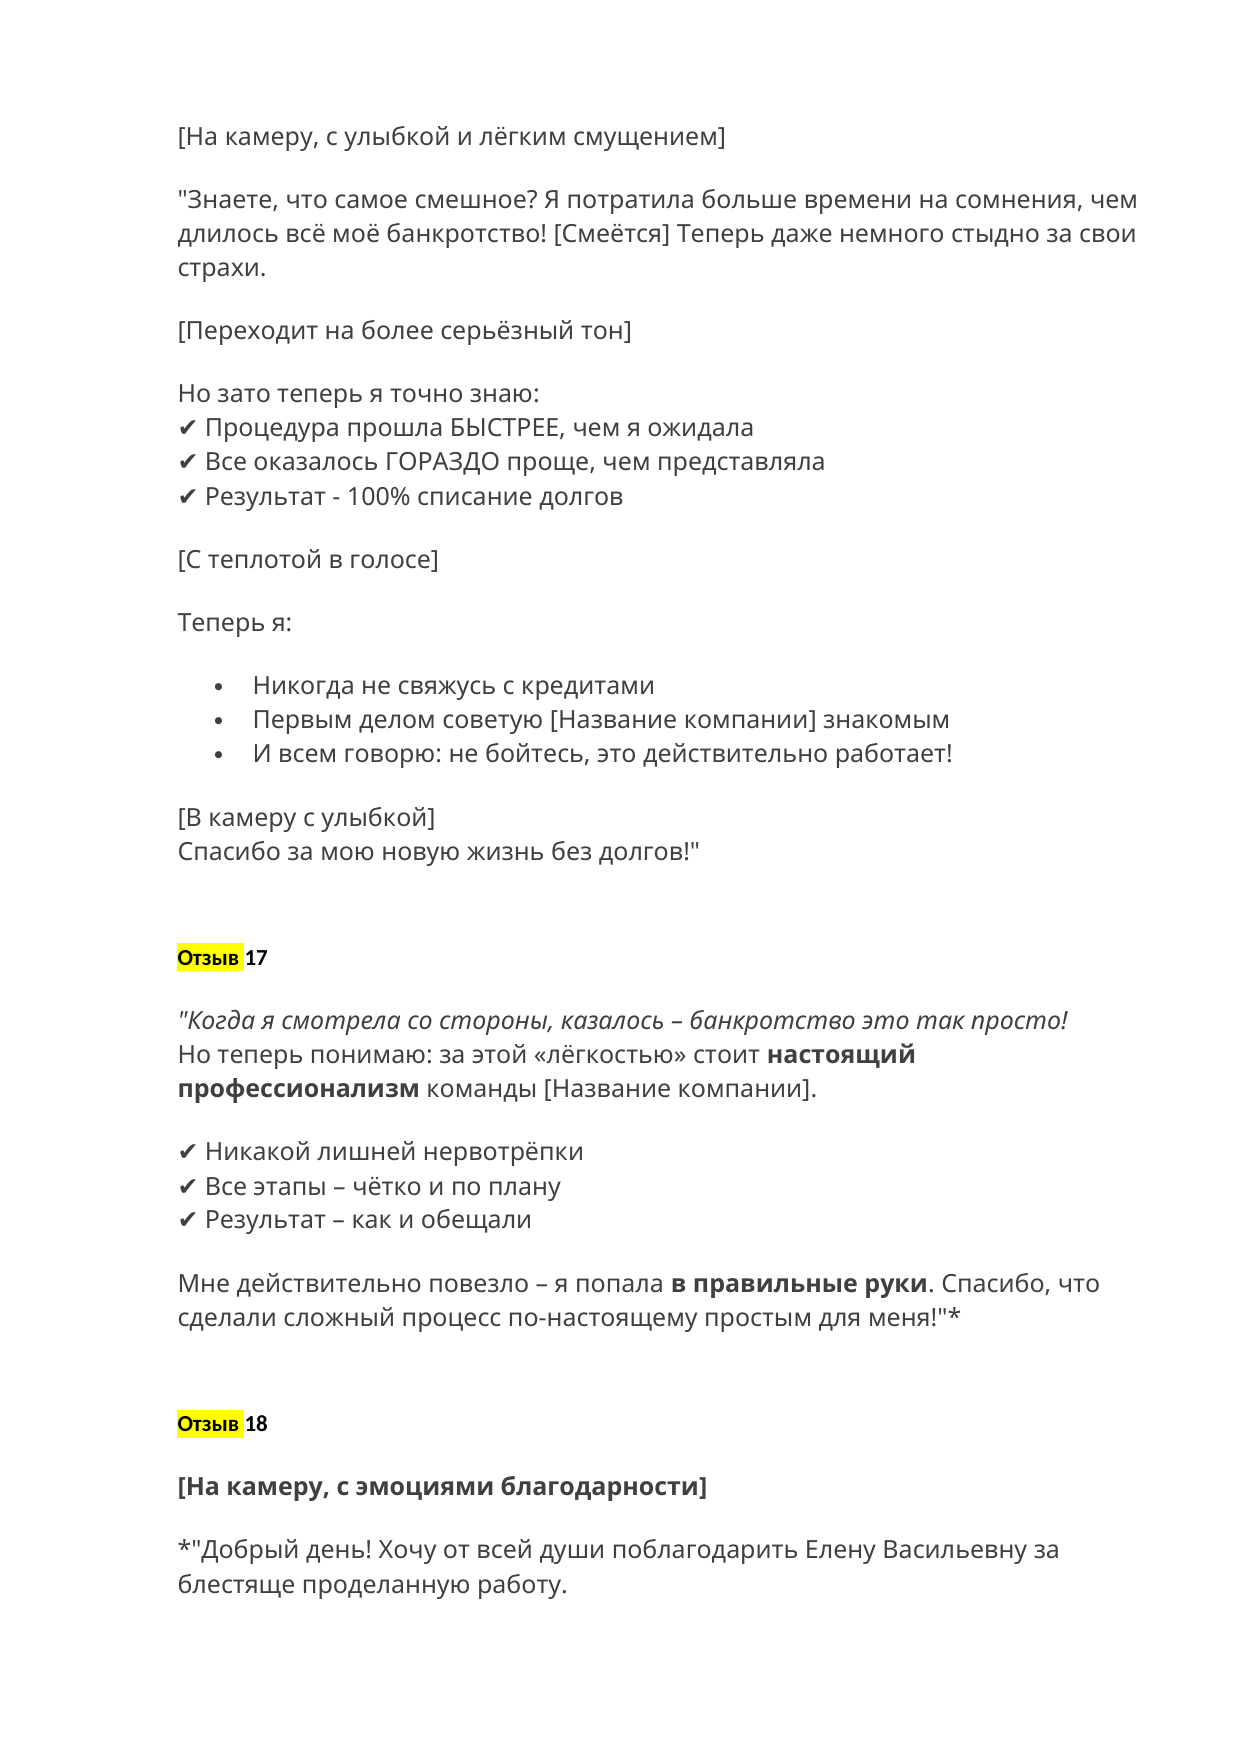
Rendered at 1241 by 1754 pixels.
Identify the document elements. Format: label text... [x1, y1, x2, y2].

list Никогда не свяжусь с кредитами [215, 668, 1152, 702]
list Первым делом советую [Название компании] знакомым [215, 702, 1152, 736]
text [На камеру, с улыбкой и лёгким смущением] [177, 118, 1152, 152]
text [В камеру с улыбкой] Спасибо за мою новую жизнь без долгов!" [177, 799, 1152, 867]
text [На камеру, с эмоциями благодарности] [177, 1469, 1152, 1503]
text Но зато теперь я точно знаю: ✔ Процедура прошла БЫСТРЕЕ, чем я ожидала ✔ Все оказалось ГОРАЗДО проще, чем представляла ✔ Результат - 100% списание долгов [177, 376, 1152, 512]
list И всем говорю: не бойтесь, это действительно работает! [215, 736, 1152, 770]
text *"Добрый день! Хочу от всей души поблагодарить Елену Васильевну за блестяще проделанную работу. [177, 1532, 1152, 1600]
text Мне действительно повезло – я попала в правильные руки. Спасибо, что сделали сложный процесс по-настоящему простым для меня!"* [177, 1265, 1152, 1333]
text [С теплотой в голосе] [177, 541, 1152, 575]
text "Знаете, что самое смешное? Я потратила больше времени на сомнения, чем длилось всё моё банкротство! [Смеётся] Теперь даже немного стыдно за свои страхи. [177, 181, 1152, 283]
text "Когда я смотрела со стороны, казалось – банкротство это так просто! Но теперь понимаю: за этой «лёгкостью» стоит настоящий профессионализм команды [Название компании]. [177, 1003, 1152, 1105]
text Отзыв 18 [177, 1409, 1152, 1438]
text Теперь я: [177, 604, 1152, 639]
text Отзыв 17 [244, 943, 1152, 971]
text [Переходит на более серьёзный тон] [177, 313, 1152, 347]
text ✔ Никакой лишней нервотрёпки ✔ Все этапы – чётко и по плану ✔ Результат – как и обещали [177, 1134, 1152, 1236]
